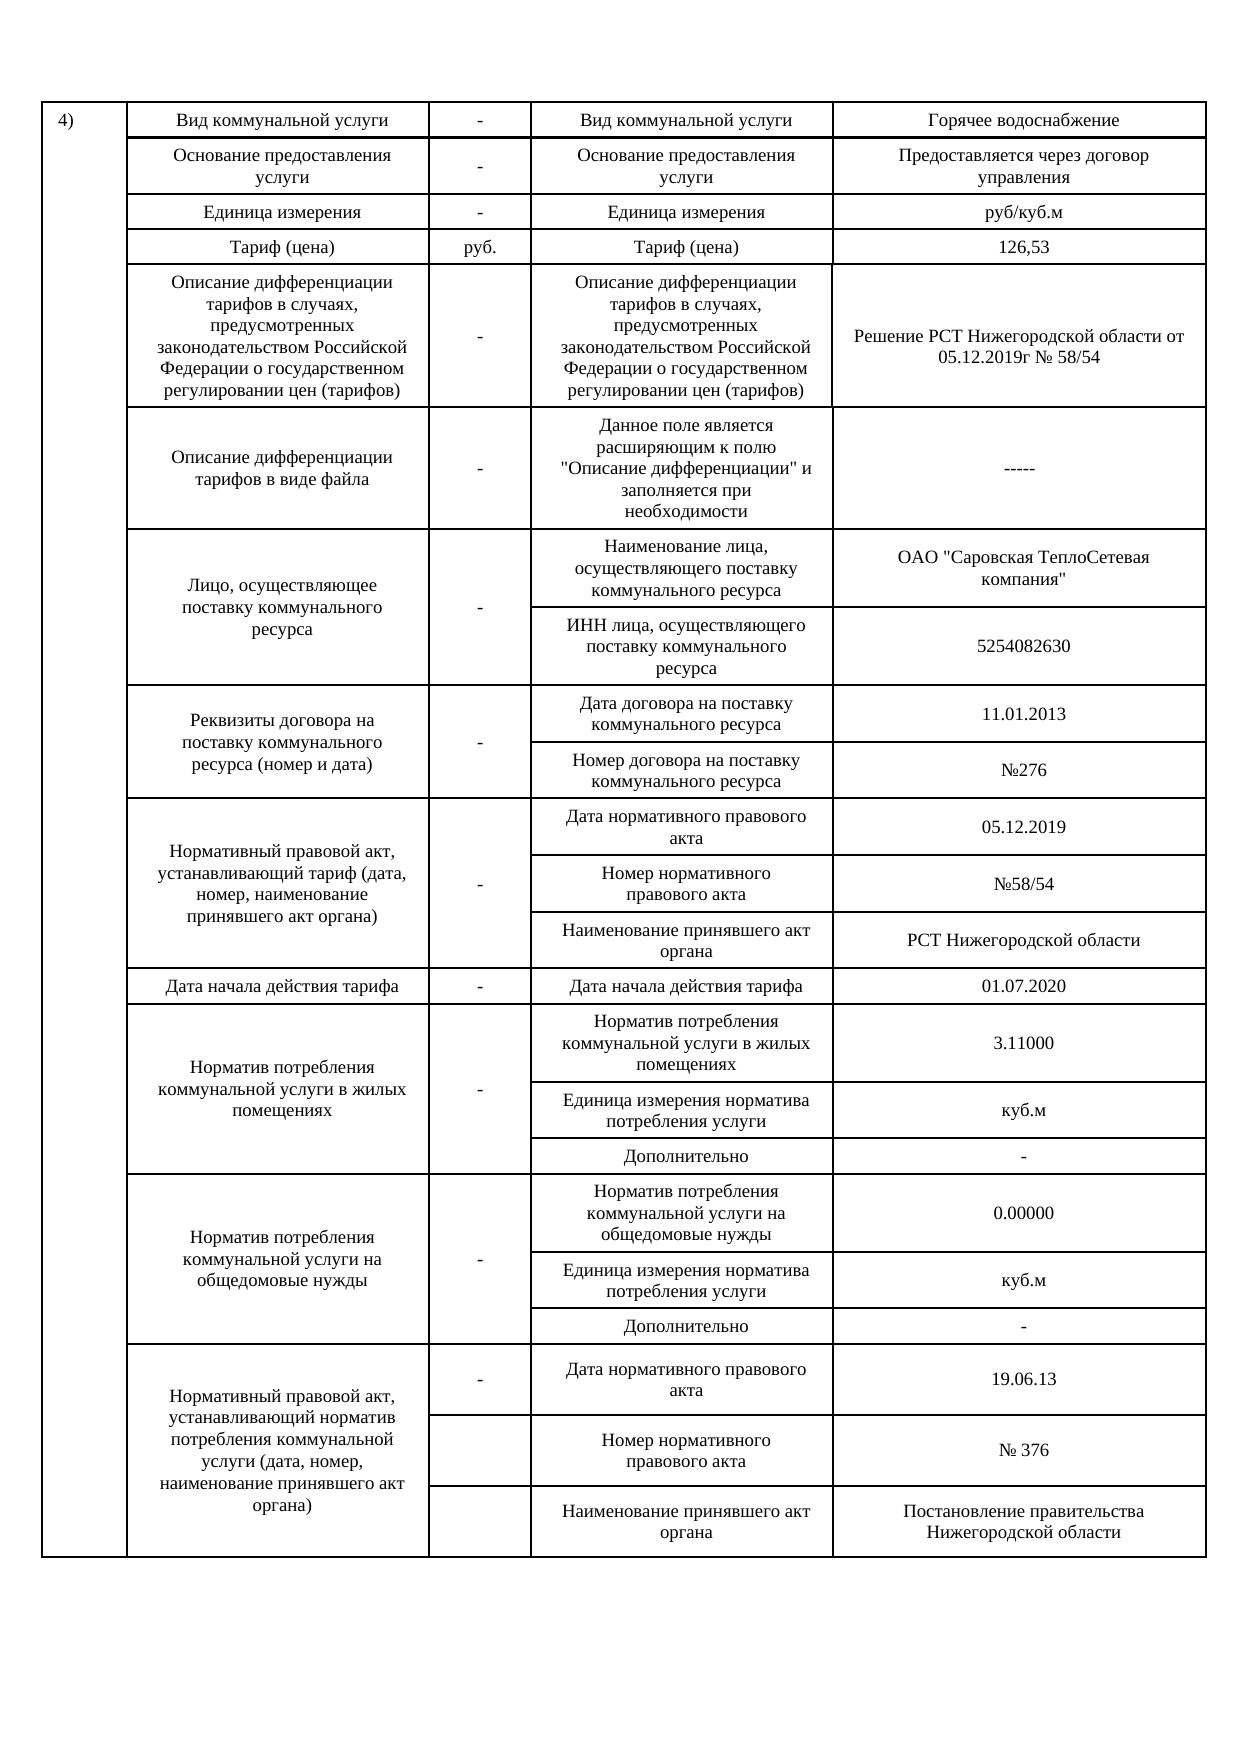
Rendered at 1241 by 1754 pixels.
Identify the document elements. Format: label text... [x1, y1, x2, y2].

table_cell [430, 1416, 530, 1484]
table_cell №276 [834, 743, 1205, 797]
table_cell Нормативный правовой акт, устанавливающий норматив потребления коммунальной услуги (дата, номер, наименование принявшего акт органа) [128, 1345, 428, 1556]
table_cell - [430, 1005, 530, 1172]
table_cell Данное поле является расширяющим к полю "Описание дифференциации" и заполняется при необходимости [532, 408, 832, 527]
table_cell 01.07.2020 [834, 969, 1205, 1002]
table_cell - [430, 969, 530, 1002]
table_cell Лицо, осуществляющее поставку коммунального ресурса [128, 530, 428, 684]
table_cell - [430, 265, 530, 406]
table_cell Описание дифференциации тарифов в виде файла [128, 408, 428, 527]
table_cell Норматив потребления коммунальной услуги в жилых помещениях [128, 1005, 428, 1172]
table_cell руб/куб.м [834, 195, 1205, 228]
table_cell - [430, 1175, 530, 1342]
table_cell руб. [430, 230, 530, 263]
table_cell куб.м [834, 1253, 1205, 1307]
table_cell Реквизиты договора на поставку коммунального ресурса (номер и дата) [128, 686, 428, 797]
table_header 4) [43, 103, 126, 1556]
table_header - [430, 103, 530, 136]
table_cell Номер нормативного правового акта [532, 1416, 832, 1484]
table_cell ----- [834, 408, 1205, 527]
table_cell Наименование принявшего акт органа [532, 1487, 832, 1556]
table_cell Тариф (цена) [128, 230, 428, 263]
table_cell - [834, 1139, 1205, 1172]
table_cell - [430, 530, 530, 684]
table_cell Дата начала действия тарифа [128, 969, 428, 1002]
table_cell Описание дифференциации тарифов в случаях, предусмотренных законодательством Российской Федерации о государственном регулировании цен (тарифов) [128, 265, 428, 406]
table_cell Норматив потребления коммунальной услуги на общедомовые нужды [128, 1175, 428, 1342]
table_cell Единица измерения норматива потребления услуги [532, 1253, 832, 1307]
table_cell Номер договора на поставку коммунального ресурса [532, 743, 832, 797]
table_cell РСТ Нижегородской области [834, 913, 1205, 967]
table_cell Основание предоставления услуги [532, 139, 832, 193]
table_cell - [430, 1345, 530, 1413]
table_cell Тариф (цена) [532, 230, 832, 263]
table_cell - [430, 408, 530, 527]
table_cell Основание предоставления услуги [128, 139, 428, 193]
table_cell 126,53 [834, 230, 1205, 263]
table_cell Дата начала действия тарифа [532, 969, 832, 1002]
table_cell Номер нормативного правового акта [532, 856, 832, 911]
table_cell Наименование принявшего акт органа [532, 913, 832, 967]
table_cell 11.01.2013 [834, 686, 1205, 741]
table_cell ИНН лица, осуществляющего поставку коммунального ресурса [532, 608, 832, 684]
table_cell Дополнительно [532, 1309, 832, 1342]
table_cell Дата нормативного правового акта [532, 1345, 832, 1413]
table_cell 0.00000 [834, 1175, 1205, 1251]
table_cell Единица измерения [532, 195, 832, 228]
table_cell Описание дифференциации тарифов в случаях, предусмотренных законодательством Российской Федерации о государственном регулировании цен (тарифов) [532, 265, 831, 406]
table_cell Дата нормативного правового акта [532, 799, 832, 854]
table_cell куб.м [834, 1083, 1205, 1137]
table_cell Дополнительно [532, 1139, 832, 1172]
table_cell № 376 [834, 1416, 1205, 1484]
table_cell 05.12.2019 [834, 799, 1205, 854]
table_cell №58/54 [834, 856, 1205, 911]
table_cell - [430, 686, 530, 797]
table_cell Решение РСТ Нижегородской области от 05.12.2019г № 58/54 [833, 265, 1205, 406]
table_cell 5254082630 [834, 608, 1205, 684]
table_cell ОАО "Саровская ТеплоСетевая компания" [834, 530, 1205, 606]
table_cell 3.11000 [834, 1005, 1205, 1081]
table_cell - [430, 139, 530, 193]
table_cell - [430, 799, 530, 967]
table_cell Норматив потребления коммунальной услуги на общедомовые нужды [532, 1175, 832, 1251]
table_cell Наименование лица, осуществляющего поставку коммунального ресурса [532, 530, 832, 606]
table_cell Дата договора на поставку коммунального ресурса [532, 686, 832, 741]
table_cell Единица измерения [128, 195, 428, 228]
table_cell [430, 1487, 530, 1556]
table_cell Постановление правительства Нижегородской области [834, 1487, 1205, 1556]
table_cell - [430, 195, 530, 228]
table_header Вид коммунальной услуги [532, 103, 832, 136]
table_cell 19.06.13 [834, 1345, 1205, 1413]
table_cell Норматив потребления коммунальной услуги в жилых помещениях [532, 1005, 832, 1081]
table_cell Нормативный правовой акт, устанавливающий тариф (дата, номер, наименование принявшего акт органа) [128, 799, 428, 967]
table_header Вид коммунальной услуги [128, 103, 428, 136]
table_header Горячее водоснабжение [834, 103, 1205, 136]
table_cell Предоставляется через договор управления [834, 139, 1205, 193]
table_cell - [834, 1309, 1205, 1342]
table_cell Единица измерения норматива потребления услуги [532, 1083, 832, 1137]
